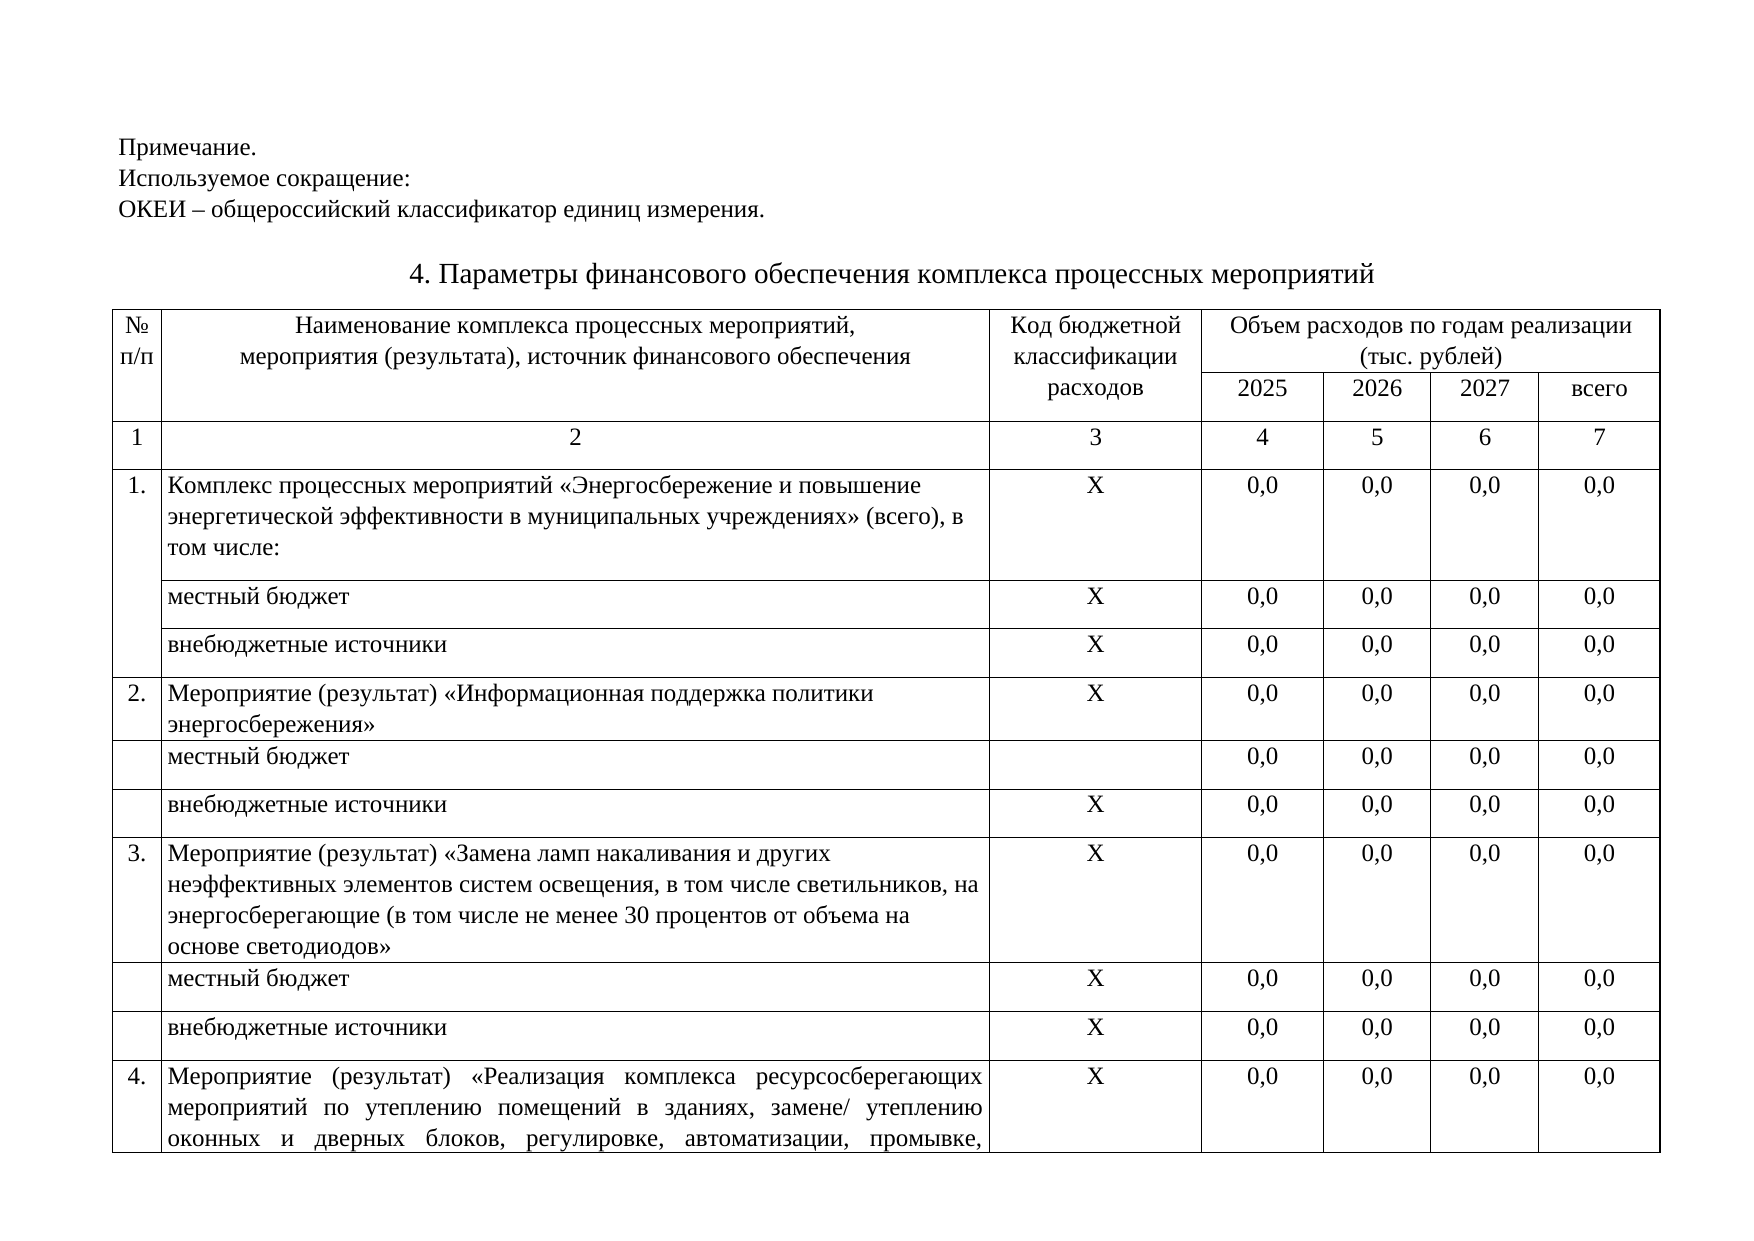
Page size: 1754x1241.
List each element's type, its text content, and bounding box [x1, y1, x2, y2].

table_cell 0,0 [1324, 790, 1430, 837]
table_cell 3. [113, 838, 161, 962]
text Примечание. [118, 132, 1666, 161]
table_cell Мероприятие (результат) «Информационная поддержка политики энергосбережения» [162, 678, 989, 740]
table_cell 1 [113, 422, 161, 469]
table_cell внебюджетные источники [162, 629, 989, 677]
table_cell 0,0 [1202, 629, 1323, 677]
table_cell 0,0 [1431, 629, 1538, 677]
text Используемое сокращение: [118, 163, 1666, 192]
table_cell Х [990, 963, 1201, 1011]
table_cell 0,0 [1431, 838, 1538, 962]
table_cell Х [990, 790, 1201, 837]
table_cell 7 [1539, 422, 1659, 469]
table_cell 0,0 [1324, 678, 1430, 740]
table_cell местный бюджет [162, 581, 989, 628]
table_cell Х [990, 629, 1201, 677]
table_cell Х [990, 470, 1201, 580]
table_cell 0,0 [1202, 838, 1323, 962]
table_cell 0,0 [1324, 470, 1430, 580]
table_cell всего [1539, 373, 1659, 421]
table_cell 1. [113, 470, 161, 677]
table_cell 0,0 [1539, 1061, 1659, 1152]
table_cell 0,0 [1431, 1061, 1538, 1152]
table_cell 0,0 [1202, 963, 1323, 1011]
table_cell 0,0 [1431, 963, 1538, 1011]
table_cell 0,0 [1324, 741, 1430, 788]
table_cell 0,0 [1324, 963, 1430, 1011]
table_cell Х [990, 581, 1201, 628]
table_cell 0,0 [1431, 470, 1538, 580]
table_cell Х [990, 838, 1201, 962]
table_cell местный бюджет [162, 963, 989, 1011]
table_header Наименование комплекса процессных мероприятий, мероприятия (результата), источник финансового обеспечения [162, 310, 989, 421]
table_cell 0,0 [1431, 741, 1538, 788]
table_cell [990, 741, 1201, 788]
table_cell 0,0 [1539, 581, 1659, 628]
table_cell 2. [113, 678, 161, 740]
table_cell 0,0 [1202, 678, 1323, 740]
table_cell 2 [162, 422, 989, 469]
table_header Код бюджетной классификации расходов [990, 310, 1201, 421]
table_cell 0,0 [1539, 678, 1659, 740]
table_cell Х [990, 1012, 1201, 1060]
table_cell внебюджетные источники [162, 1012, 989, 1060]
text ОКЕИ – общероссийский классификатор единиц измерения. [118, 194, 1666, 223]
table_cell 0,0 [1539, 741, 1659, 788]
table_cell 0,0 [1431, 678, 1538, 740]
text 4. Параметры финансового обеспечения комплекса процессных мероприятий [118, 256, 1666, 290]
table_cell 0,0 [1324, 581, 1430, 628]
table_cell Х [990, 1061, 1201, 1152]
table_cell 6 [1431, 422, 1538, 469]
table_cell 5 [1324, 422, 1430, 469]
table_cell 0,0 [1324, 1012, 1430, 1060]
table_cell 0,0 [1431, 790, 1538, 837]
table_header № п/п [113, 310, 161, 421]
table_cell 0,0 [1539, 838, 1659, 962]
table_cell 0,0 [1202, 741, 1323, 788]
table_cell 0,0 [1202, 1012, 1323, 1060]
table_cell Комплекс процессных мероприятий «Энергосбережение и повышение энергетической эффективности в муниципальных учреждениях» (всего), в том числе: [162, 470, 989, 580]
table_cell 0,0 [1431, 1012, 1538, 1060]
table_cell 0,0 [1539, 963, 1659, 1011]
table_cell внебюджетные источники [162, 790, 989, 837]
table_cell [162, 1061, 989, 1152]
table_cell 2027 [1431, 373, 1538, 421]
table_cell 2025 [1202, 373, 1323, 421]
table_cell 2026 [1324, 373, 1430, 421]
table_cell 4. [113, 1061, 161, 1152]
table_cell [113, 741, 161, 788]
table_cell 0,0 [1202, 581, 1323, 628]
table_cell [113, 963, 161, 1011]
table_cell [113, 790, 161, 837]
table_header Объем расходов по годам реализации (тыс. рублей) [1202, 310, 1659, 372]
table_cell 0,0 [1202, 1061, 1323, 1152]
table_cell 0,0 [1202, 790, 1323, 837]
table_cell 0,0 [1431, 581, 1538, 628]
table_cell 3 [990, 422, 1201, 469]
table_cell 0,0 [1324, 629, 1430, 677]
table_cell 4 [1202, 422, 1323, 469]
table_cell 0,0 [1202, 470, 1323, 580]
table_cell 0,0 [1539, 790, 1659, 837]
table_cell 0,0 [1324, 1061, 1430, 1152]
table_cell 0,0 [1539, 1012, 1659, 1060]
table_cell местный бюджет [162, 741, 989, 788]
table_cell 0,0 [1539, 629, 1659, 677]
table_cell 0,0 [1324, 838, 1430, 962]
table_cell [113, 1012, 161, 1060]
table_cell 0,0 [1539, 470, 1659, 580]
table_cell Х [990, 678, 1201, 740]
table_cell Мероприятие (результат) «Замена ламп накаливания и других неэффективных элементов систем освещения, в том числе светильников, на энергосберегающие (в том числе не менее 30 процентов от объема на основе светодиодов» [162, 838, 989, 962]
